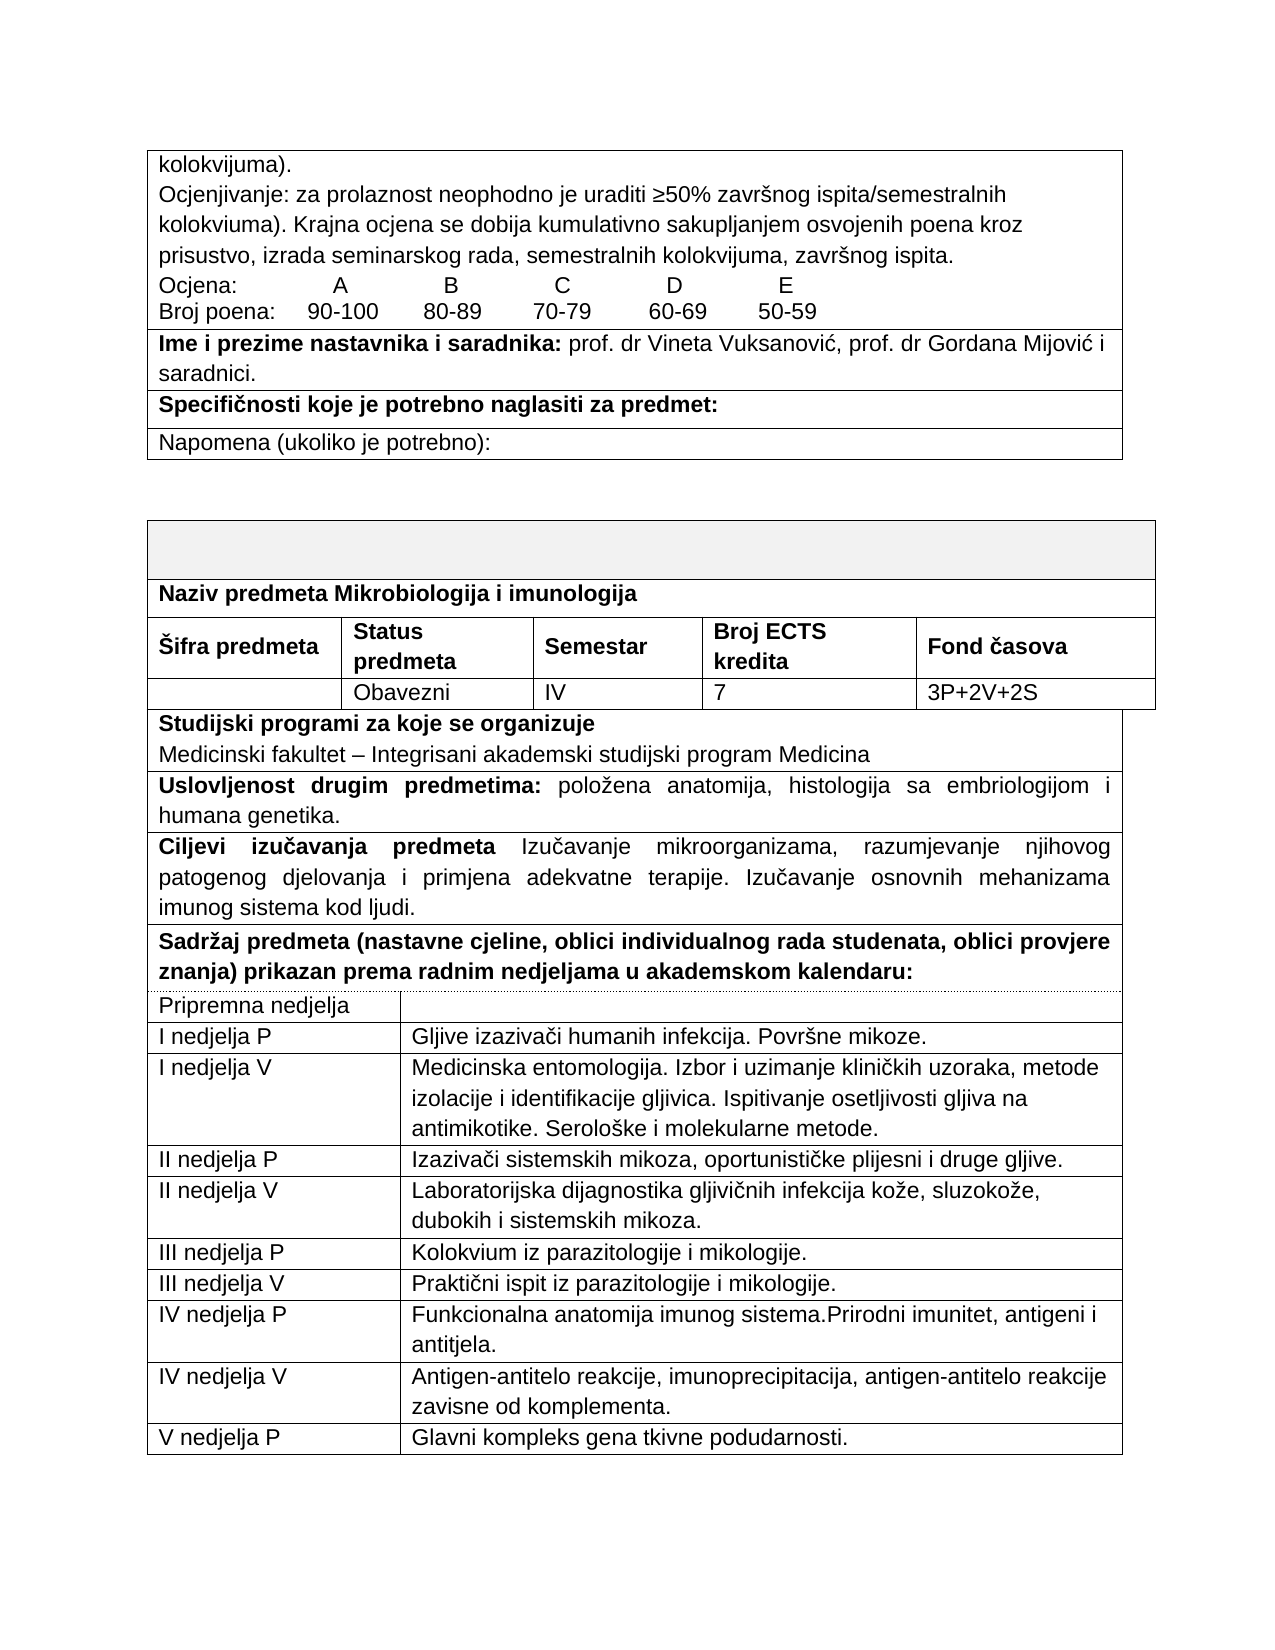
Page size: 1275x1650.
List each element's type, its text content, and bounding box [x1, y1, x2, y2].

table_cell Naziv predmeta Mikrobiologija i imunologija [148, 580, 1155, 617]
table_cell Napomena (ukoliko je potrebno): [148, 429, 1122, 459]
table_cell Kolokvium iz parazitologije i mikologije. [401, 1239, 1122, 1269]
table_cell Status predmeta [342, 618, 533, 678]
table_header [148, 521, 1155, 579]
table_cell I nedjelja V [148, 1054, 400, 1145]
table_cell II nedjelja V [148, 1177, 400, 1238]
table_cell [148, 679, 341, 709]
table_cell III nedjelja P [148, 1239, 400, 1269]
table_cell Medicinska entomologija. Izbor i uzimanje kliničkih uzoraka, metode izolacije i identifikacije gljivica. Ispitivanje osetljivosti gljiva na antimikotike. Serološke i molekularne metode. [401, 1054, 1122, 1145]
table_cell Pripremna nedjelja [148, 991, 400, 1022]
table_cell Praktični ispit iz parazitologije i mikologije. [401, 1270, 1122, 1300]
table_cell Uslovljenost drugim predmetima: položena anatomija, histologija sa embriologijom i humana genetika. [148, 772, 1122, 832]
table_cell Ciljevi izučavanja predmeta Izučavanje mikroorganizama, razumjevanje njihovog patogenog djelovanja i primjena adekvatne terapije. Izučavanje osnovnih mehanizama imunog sistema kod ljudi. [148, 833, 1122, 924]
table_cell Obavezni [342, 679, 533, 709]
table_cell IV [534, 679, 702, 709]
table_cell Funkcionalna anatomija imunog sistema.Prirodni imunitet, antigeni i antitjela. [401, 1301, 1122, 1362]
table_cell Gljive izazivači humanih infekcija. Površne mikoze. [401, 1023, 1122, 1053]
table_cell Specifičnosti koje je potrebno naglasiti za predmet: [148, 391, 1122, 428]
table_cell III nedjelja V [148, 1270, 400, 1300]
table_cell I nedjelja P [148, 1023, 400, 1053]
table_cell Semestar [534, 618, 702, 678]
table_cell IV nedjelja V [148, 1363, 400, 1423]
table_cell Antigen-antitelo reakcije, imunoprecipitacija, antigen-antitelo reakcije zavisne od komplementa. [401, 1363, 1122, 1423]
table_cell Fond časova [917, 618, 1155, 678]
table_cell II nedjelja P [148, 1146, 400, 1176]
table_cell Broj ECTS kredita [703, 618, 916, 678]
table_cell Sadržaj predmeta (nastavne cjeline, oblici individualnog rada studenata, oblici provjere znanja) prikazan prema radnim nedjeljama u akademskom kalendaru: [148, 925, 1122, 991]
table_cell [401, 991, 1122, 1022]
table_header Studijski programi za koje se organizuje Medicinski fakultet – Integrisani akademski studijski program Medicina [148, 710, 1122, 771]
table_cell 3P+2V+2S [917, 679, 1155, 709]
table_cell V nedjelja P [148, 1424, 400, 1454]
table_cell 7 [703, 679, 916, 709]
table_cell Ime i prezime nastavnika i saradnika: prof. dr Vineta Vuksanović, prof. dr Gordana Mijović i saradnici. [148, 330, 1122, 390]
table_cell Izazivači sistemskih mikoza, oportunističke plijesni i druge gljive. [401, 1146, 1122, 1176]
table_cell Šifra predmeta [148, 618, 341, 678]
table_cell Laboratorijska dijagnostika gljivičnih infekcija kože, sluzokože, dubokih i sistemskih mikoza. [401, 1177, 1122, 1238]
table_cell Glavni kompleks gena tkivne podudarnosti. [401, 1424, 1122, 1454]
table_cell IV nedjelja P [148, 1301, 400, 1362]
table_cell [148, 151, 1122, 328]
